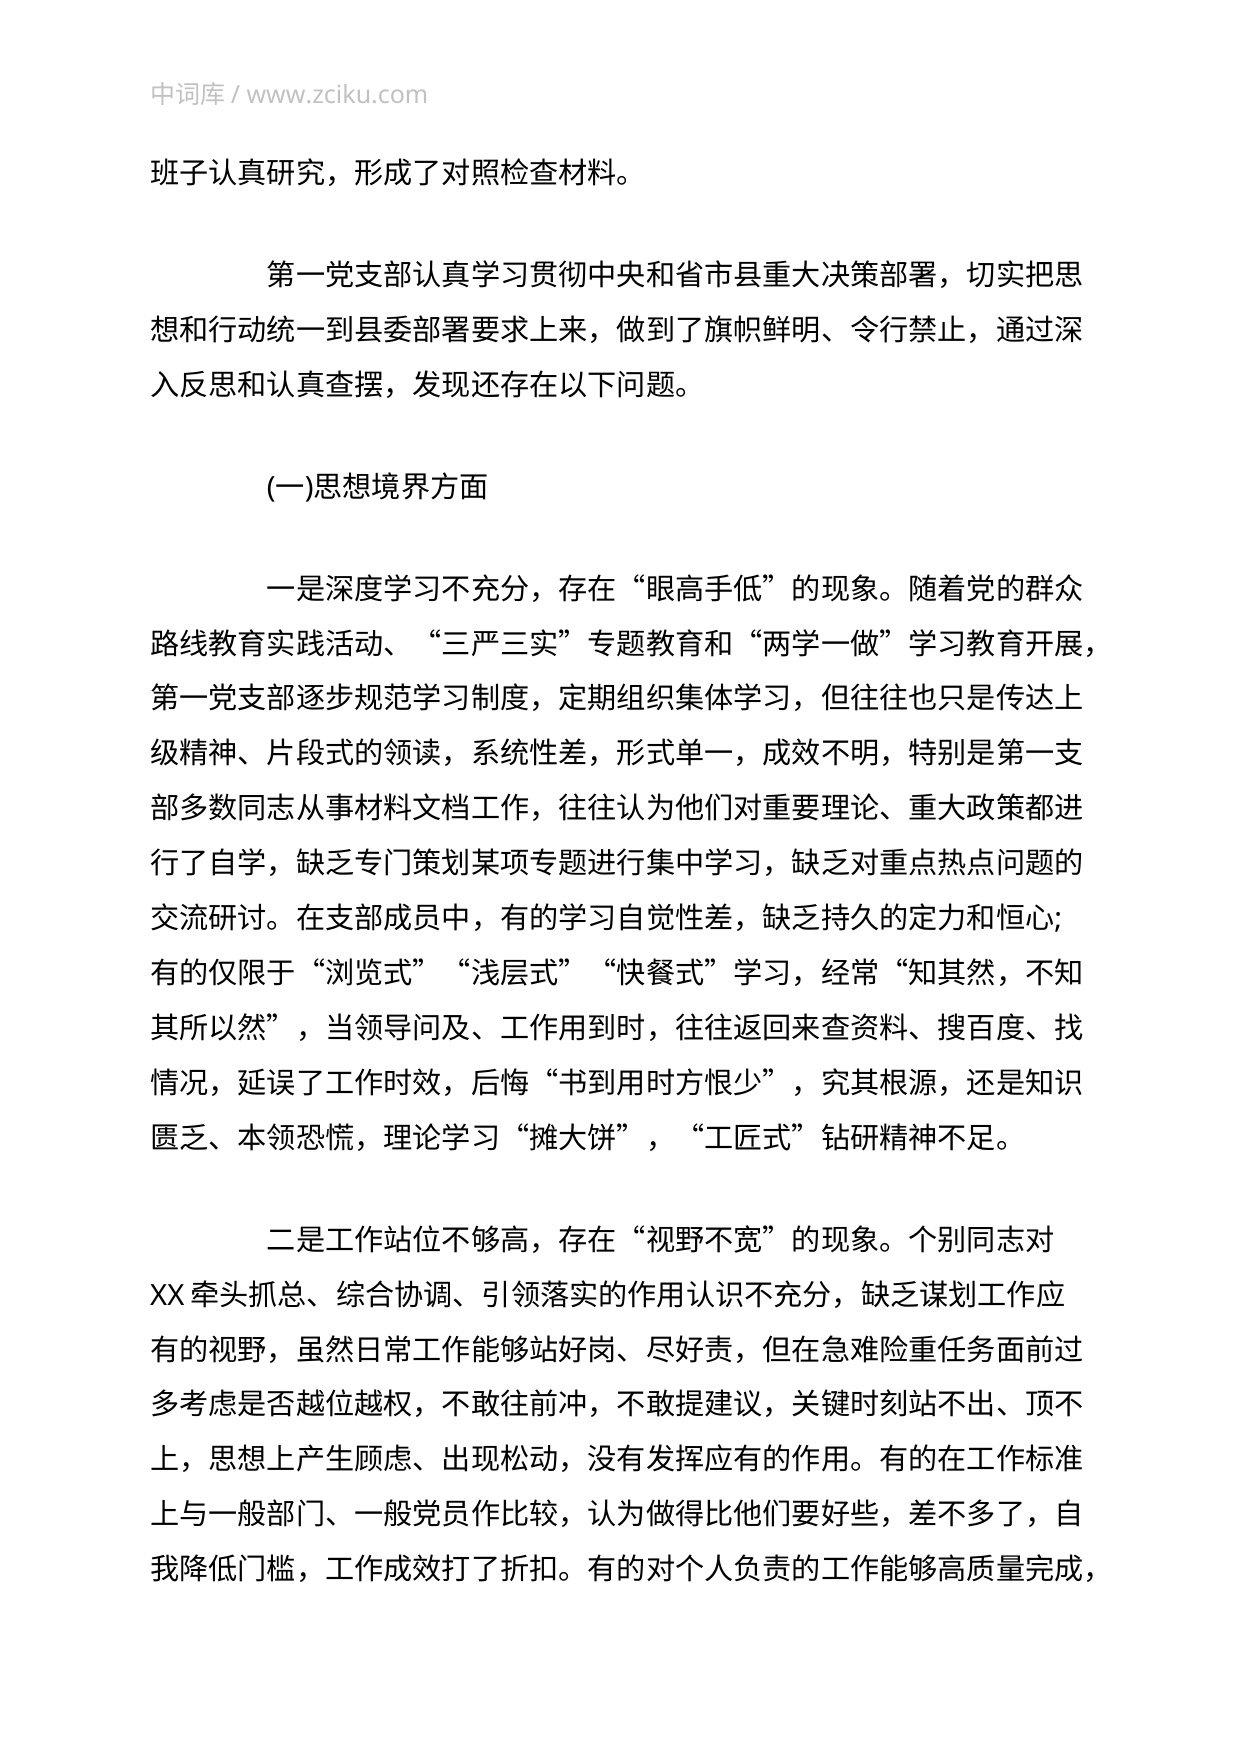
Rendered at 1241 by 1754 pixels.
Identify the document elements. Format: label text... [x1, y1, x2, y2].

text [150, 1216, 1090, 1588]
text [150, 150, 1090, 192]
text 第一党支部认真学习贯彻中央和省市县重大决策部署，切实把思想和行动统一到县委部署要求上来，做到了旗帜鲜明、令行禁止，通过深入反思和认真查摆，发现还存在以下问题。 [150, 252, 1090, 404]
text 一是深度学习不充分，存在“眼高手低”的现象。随着党的群众路线教育实践活动、“三严三实”专题教育和“两学一做”学习教育开展，第一党支部逐步规范学习制度，定期组织集体学习，但往往也只是传达上级精神、片段式的领读，系统性差，形式单一，成效不明，特别是第一支部多数同志从事材料文档工作，往往认为他们对重要理论、重大政策都进行了自学，缺乏专门策划某项专题进行集中学习，缺乏对重点热点问题的交流研讨。在支部成员中，有的学习自觉性差，缺乏持久的定力和恒心;有的仅限于“浏览式”“浅层式”“快餐式”学习，经常“知其然，不知其所以然”，当领导问及、工作用到时，往往返回来查资料、搜百度、找情况，延误了工作时效，后悔“书到用时方恨少”，究其根源，还是知识匮乏、本领恐慌，理论学习“摊大饼”，“工匠式”钻研精神不足。 [150, 565, 1090, 1157]
text (一)思想境界方面 [150, 463, 1090, 506]
